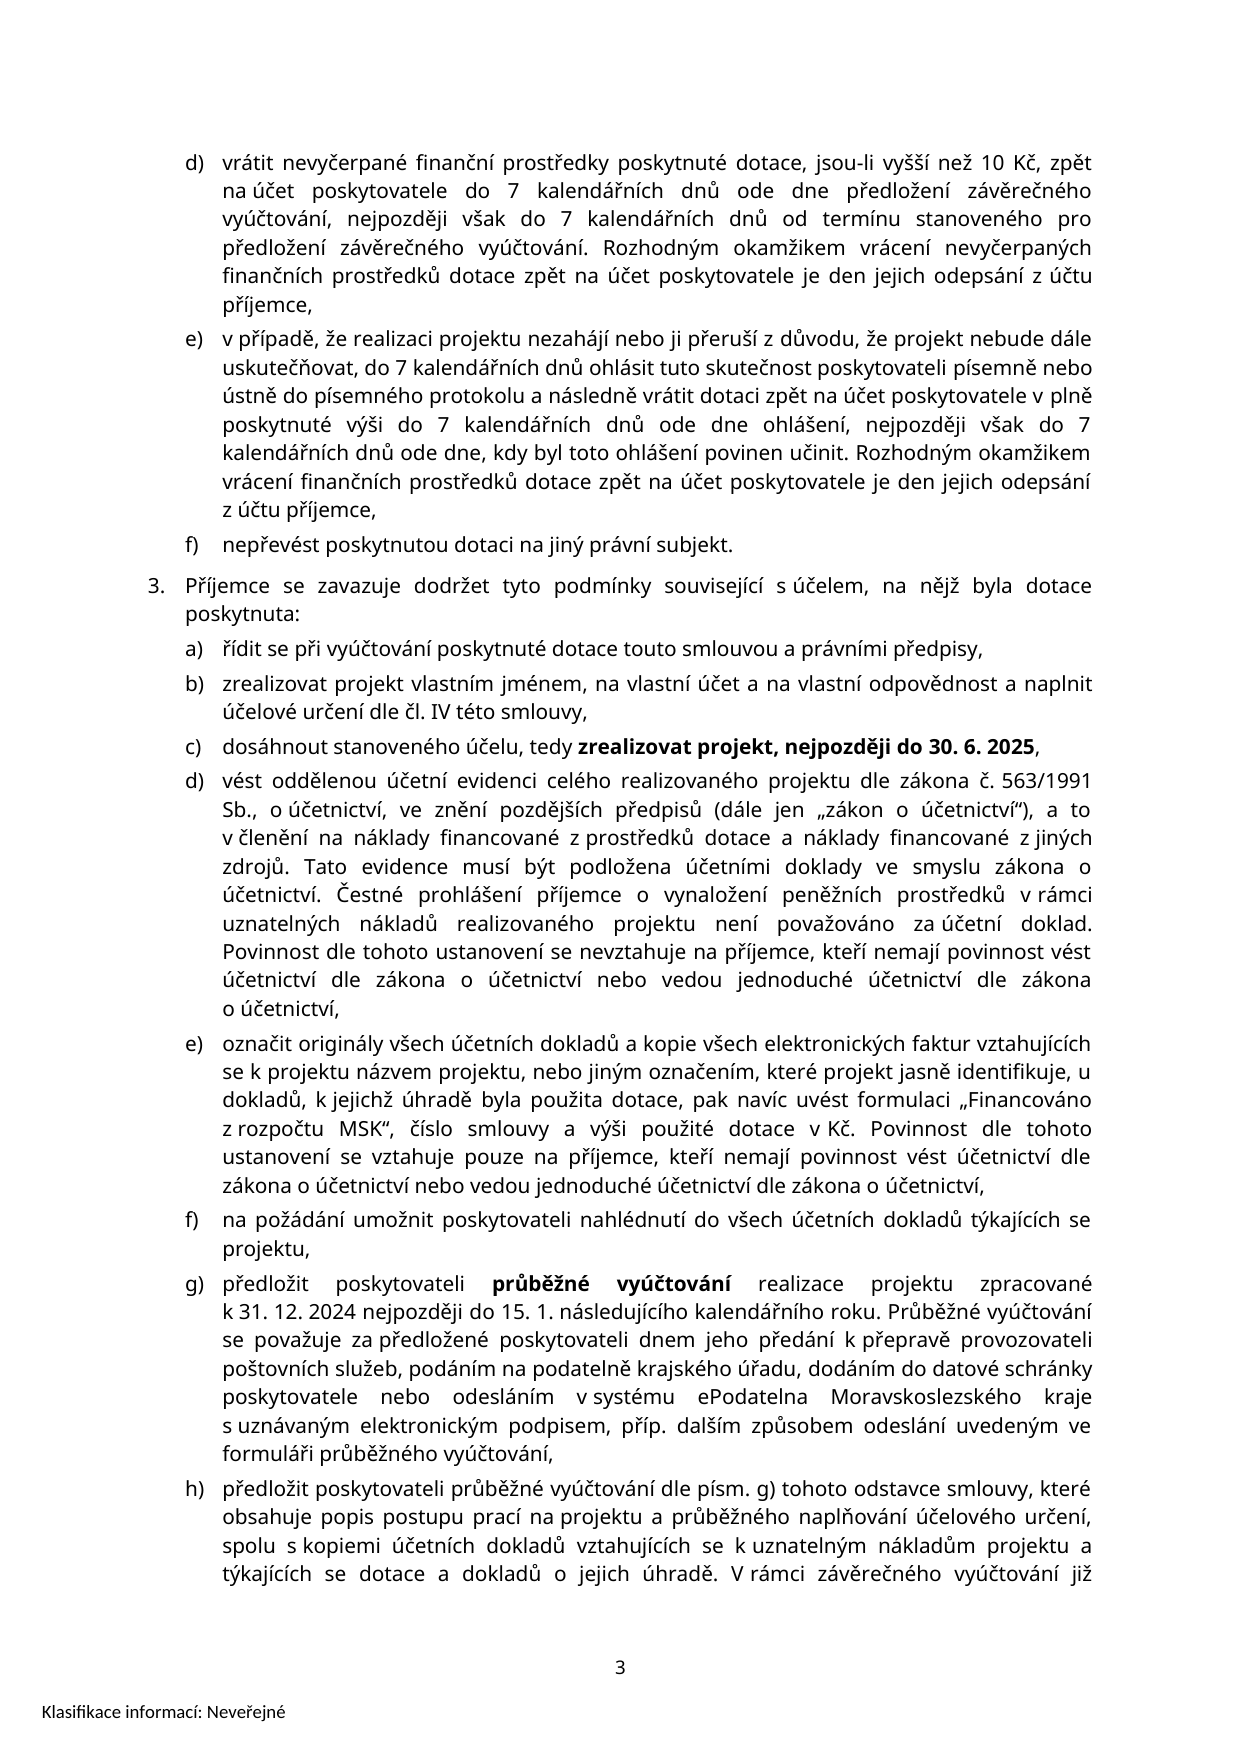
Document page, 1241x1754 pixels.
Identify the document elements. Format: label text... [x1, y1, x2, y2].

list Příjemce se zavazuje dodržet tyto podmínky související s účelem, na nějž byla dotace poskytnuta: [148, 571, 1092, 628]
list vést oddělenou účetní evidenci celého realizovaného projektu dle zákona č. 563/1991 Sb., o účetnictví, ve znění pozdějších předpisů (dále jen „zákon o účetnictví“), a to v členění na náklady financované z prostředků dotace a náklady financované z jiných zdrojů. Tato evidence musí být podložena účetními doklady ve smyslu zákona o účetnictví. Čestné prohlášení příjemce o vynaložení peněžních prostředků v rámci uznatelných nákladů realizovaného projektu není považováno za účetní doklad. Povinnost dle tohoto ustanovení se nevztahuje na příjemce, kteří nemají povinnost vést účetnictví dle zákona o účetnictví nebo vedou jednoduché účetnictví dle zákona o účetnictví, [185, 766, 1092, 1022]
list v případě, že realizaci projektu nezahájí nebo ji přeruší z důvodu, že projekt nebude dále uskutečňovat, do 7 kalendářních dnů ohlásit tuto skutečnost poskytovateli písemně nebo ústně do písemného protokolu a následně vrátit dotaci zpět na účet poskytovatele v plně poskytnuté výši do 7 kalendářních dnů ode dne ohlášení, nejpozději však do 7 kalendářních dnů ode dne, kdy byl toto ohlášení povinen učinit. Rozhodným okamžikem vrácení finančních prostředků dotace zpět na účet poskytovatele je den jejich odepsání z účtu příjemce, [185, 324, 1092, 524]
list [185, 1474, 1092, 1588]
list zrealizovat projekt vlastním jménem, na vlastní účet a na vlastní odpovědnost a naplnit účelové určení dle čl. IV této smlouvy, [185, 669, 1092, 726]
list řídit se při vyúčtování poskytnuté dotace touto smlouvou a právními předpisy, [185, 634, 1092, 662]
list předložit poskytovateli průběžné vyúčtování realizace projektu zpracované k 31. 12. 2024 nejpozději do 15. 1. následujícího kalendářního roku. Průběžné vyúčtování se považuje za předložené poskytovateli dnem jeho předání k přepravě provozovateli poštovních služeb, podáním na podatelně krajského úřadu, dodáním do datové schránky poskytovatele nebo odesláním v systému ePodatelna Moravskoslezského kraje s uznávaným elektronickým podpisem, příp. dalším způsobem odeslání uvedeným ve formuláři průběžného vyúčtování, [185, 1269, 1092, 1468]
list vrátit nevyčerpané finanční prostředky poskytnuté dotace, jsou-li vyšší než 10 Kč, zpět na účet poskytovatele do 7 kalendářních dnů ode dne předložení závěrečného vyúčtování, nejpozději však do 7 kalendářních dnů od termínu stanoveného pro předložení závěrečného vyúčtování. Rozhodným okamžikem vrácení nevyčerpaných finančních prostředků dotace zpět na účet poskytovatele je den jejich odepsání z účtu příjemce, [185, 148, 1092, 318]
list dosáhnout stanoveného účelu, tedy zrealizovat projekt, nejpozději do 30. 6. 2025, [185, 732, 1092, 760]
list na požádání umožnit poskytovateli nahlédnutí do všech účetních dokladů týkajících se projektu, [185, 1206, 1092, 1262]
list nepřevést poskytnutou dotaci na jiný právní subjekt. [185, 530, 1092, 558]
list označit originály všech účetních dokladů a kopie všech elektronických faktur vztahujících se k projektu názvem projektu, nebo jiným označením, které projekt jasně identifikuje, u dokladů, k jejichž úhradě byla použita dotace, pak navíc uvést formulaci „Financováno z rozpočtu MSK“, číslo smlouvy a výši použité dotace v Kč. Povinnost dle tohoto ustanovení se vztahuje pouze na příjemce, kteří nemají povinnost vést účetnictví dle zákona o účetnictví nebo vedou jednoduché účetnictví dle zákona o účetnictví, [185, 1029, 1092, 1199]
